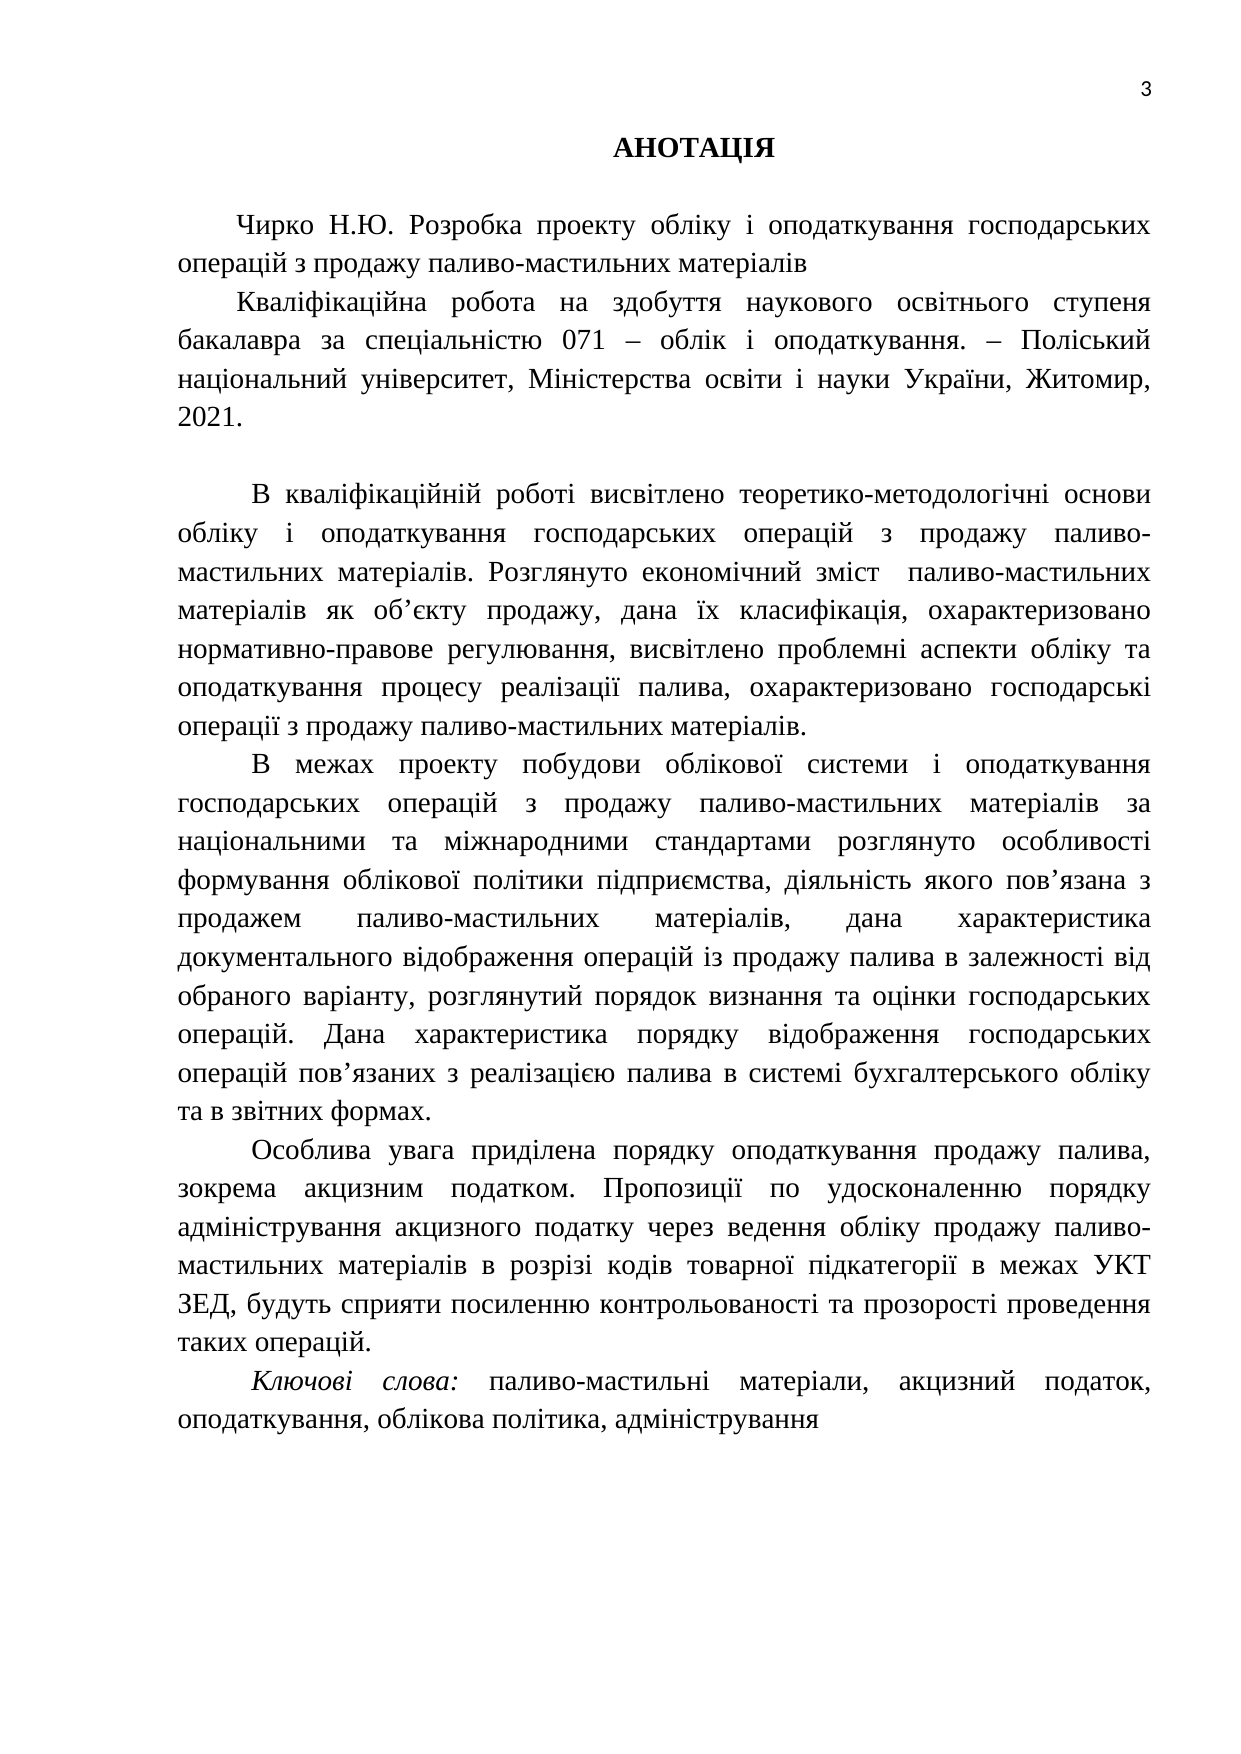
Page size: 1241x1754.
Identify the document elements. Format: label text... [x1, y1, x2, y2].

text АНОТАЦІЯ [177, 130, 1152, 163]
text Ключові слова: паливо-мастильні матеріали, акцизний податок, оподаткування, облікова політика, адміністрування [177, 1363, 1152, 1435]
text Кваліфікаційна робота на здобуття наукового освітнього ступеня бакалавра за спеціальністю 071 – облік і оподаткування. – Поліський національний університет, Міністерства освіти і науки України, Житомир, 2021. [177, 284, 1152, 433]
text Чирко Н.Ю. Розробка проекту обліку і оподаткування господарських операцій з продажу паливо-мастильних матеріалів [177, 207, 1152, 279]
text Особлива увага приділена порядку оподаткування продажу палива, зокрема акцизним податком. Пропозиції по удосконаленню порядку адміністрування акцизного податку через ведення обліку продажу паливо-мастильних матеріалів в розрізі кодів товарної підкатегорії в межах УКТ ЗЕД, будуть сприяти посиленню контрольованості та прозорості проведення таких операцій. [177, 1132, 1152, 1358]
text В межах проекту побудови облікової системи і оподаткування господарських операцій з продажу паливо-мастильних матеріалів за національними та міжнародними стандартами розглянуто особливості формування облікової політики підприємства, діяльність якого пов’язана з продажем паливо-мастильних матеріалів, дана характеристика документального відображення операцій із продажу палива в залежності від обраного варіанту, розглянутий порядок визнання та оцінки господарських операцій. Дана характеристика порядку відображення господарських операцій пов’язаних з реалізацією палива в системі бухгалтерського обліку та в звітних формах. [177, 746, 1152, 1127]
text В кваліфікаційній роботі висвітлено теоретико-методологічні основи обліку і оподаткування господарських операцій з продажу паливо-мастильних матеріалів. Розглянуто економічний зміст паливо-мастильних матеріалів як об’єкту продажу, дана їх класифікація, охарактеризовано нормативно-правове регулювання, висвітлено проблемні аспекти обліку та оподаткування процесу реалізації палива, охарактеризовано господарські операції з продажу паливо-мастильних матеріалів. [177, 477, 1152, 741]
